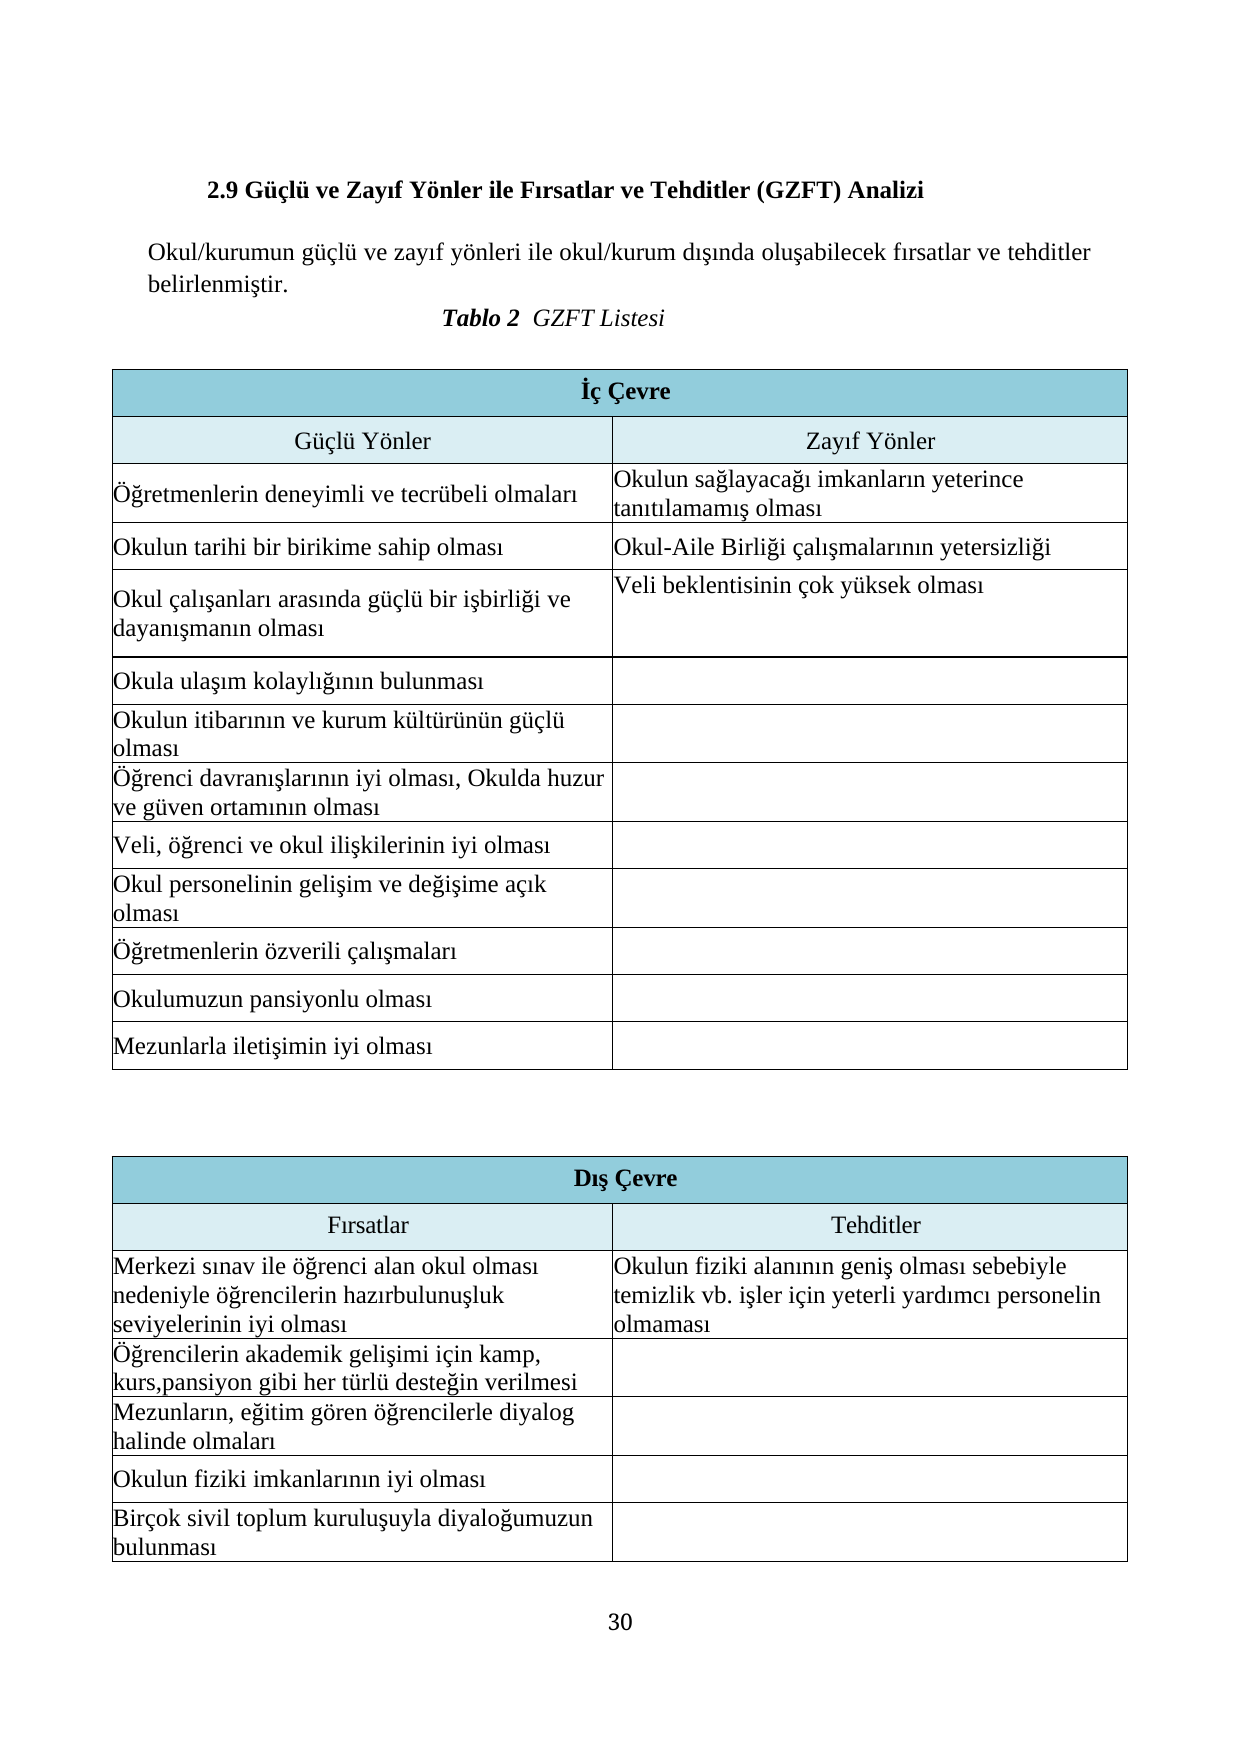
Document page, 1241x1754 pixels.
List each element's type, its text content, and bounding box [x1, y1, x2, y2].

table_cell Okulumuzun pansiyonlu olması [113, 975, 612, 1021]
table_header Dış Çevre [113, 1157, 1127, 1203]
table_cell [613, 705, 1127, 762]
table_cell [613, 869, 1127, 927]
table_cell Okulun sağlayacağı imkanların yeterince tanıtılamamış olması [613, 464, 1127, 522]
table_cell Zayıf Yönler [613, 417, 1127, 463]
table_header İç Çevre [113, 370, 1127, 416]
table_cell Merkezi sınav ile öğrenci alan okul olması nedeniyle öğrencilerin hazırbulunuşluk seviyelerinin iyi olması [113, 1251, 612, 1338]
table_cell [613, 658, 1127, 704]
table_cell Mezunların, eğitim gören öğrencilerle diyalog halinde olmaları [113, 1397, 612, 1455]
table_cell [613, 1397, 1127, 1455]
table_cell Okulun fiziki alanının geniş olması sebebiyle temizlik vb. işler için yeterli yardımcı personelin olmaması [613, 1251, 1127, 1338]
table_cell Okula ulaşım kolaylığının bulunması [113, 658, 612, 704]
text Tablo 2 GZFT Listesi [148, 303, 1092, 331]
table_cell Veli, öğrenci ve okul ilişkilerinin iyi olması [113, 822, 612, 868]
table_cell Okul-Aile Birliği çalışmalarının yetersizliği [613, 523, 1127, 569]
table_cell Okulun fiziki imkanlarının iyi olması [113, 1456, 612, 1502]
table_cell [613, 1022, 1127, 1068]
table_cell Okulun tarihi bir birikime sahip olması [113, 523, 612, 569]
table_cell Fırsatlar [113, 1204, 612, 1250]
table_cell [613, 822, 1127, 868]
table_cell Okul çalışanları arasında güçlü bir işbirliği ve dayanışmanın olması [113, 570, 612, 656]
table_cell Tehditler [613, 1204, 1127, 1250]
table_cell Öğretmenlerin deneyimli ve tecrübeli olmaları [113, 464, 612, 522]
table_cell Veli beklentisinin çok yüksek olması [613, 570, 1127, 656]
table_cell Öğretmenlerin özverili çalışmaları [113, 928, 612, 974]
table_cell [613, 1339, 1127, 1396]
table_cell Öğrencilerin akademik gelişimi için kamp, kurs,pansiyon gibi her türlü desteğin verilmesi [113, 1339, 612, 1396]
table_cell [613, 763, 1127, 821]
text Okul/kurumun güçlü ve zayıf yönleri ile okul/kurum dışında oluşabilecek fırsatlar ve tehditler belirlenmiştir. [148, 237, 1092, 298]
table_cell Güçlü Yönler [113, 417, 612, 463]
table_cell Mezunlarla iletişimin iyi olması [113, 1022, 612, 1068]
table_cell Birçok sivil toplum kuruluşuyla diyaloğumuzun bulunması [113, 1503, 612, 1561]
table_cell [613, 975, 1127, 1021]
table_cell [613, 1503, 1127, 1561]
subtitle 2.9 Güçlü ve Zayıf Yönler ile Fırsatlar ve Tehditler (GZFT) Analizi [207, 175, 1092, 203]
table_cell Okulun itibarının ve kurum kültürünün güçlü olması [113, 705, 612, 762]
table_cell [613, 928, 1127, 974]
table_cell [613, 1456, 1127, 1502]
table_cell Okul personelinin gelişim ve değişime açık olması [113, 869, 612, 927]
table_cell Öğrenci davranışlarının iyi olması, Okulda huzur ve güven ortamının olması [113, 763, 612, 821]
